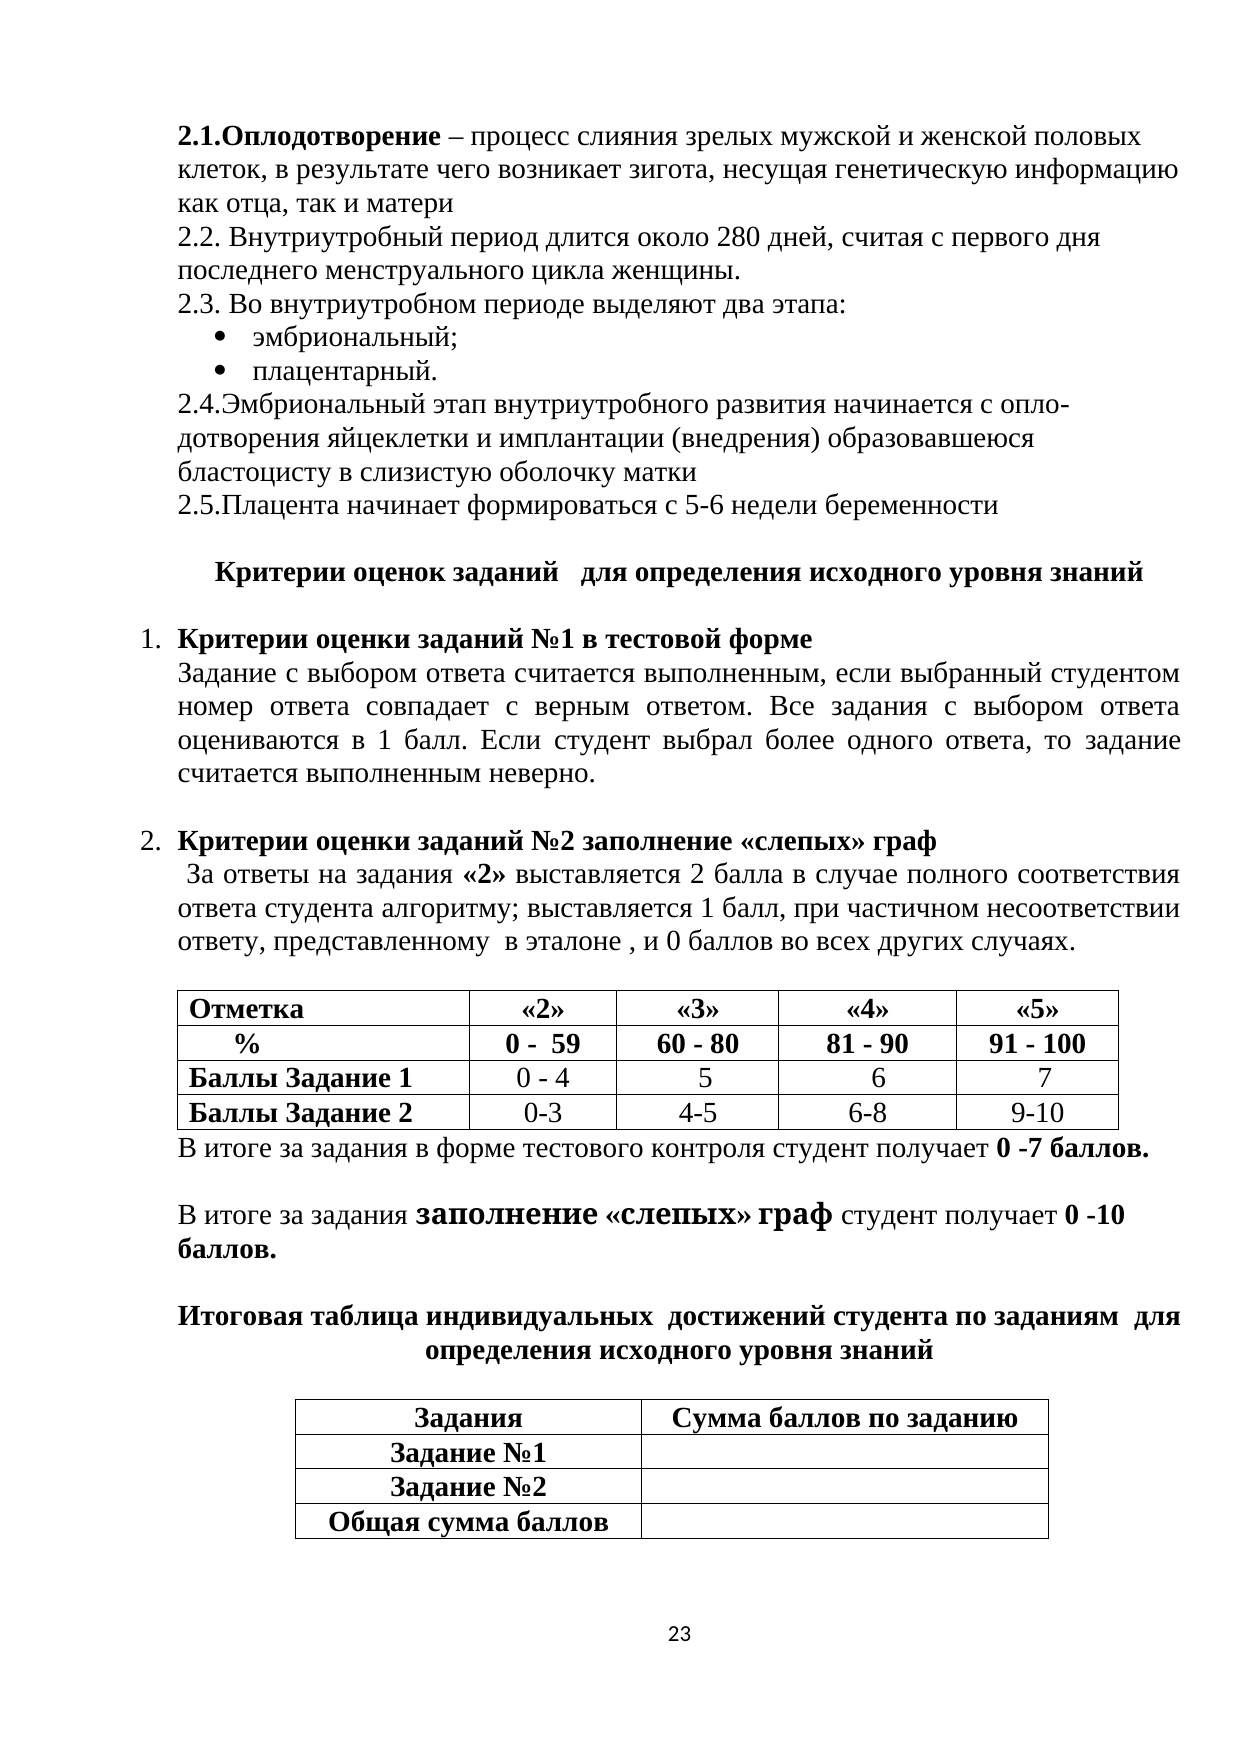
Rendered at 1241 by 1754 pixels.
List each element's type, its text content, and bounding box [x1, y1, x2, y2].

table_cell 0-3 [470, 1095, 616, 1129]
list эмбриональный; [215, 319, 1181, 353]
table_cell [642, 1435, 1048, 1468]
table_cell Задание №1 [296, 1435, 641, 1468]
table_cell % [178, 1026, 469, 1059]
table_cell 6 [779, 1061, 956, 1094]
text 2.1.Оплодотворение – процесс слияния зрелых мужской и женской половых клеток, в результате чего возникает зигота, несущая генетическую информацию как отца, так и матери [177, 118, 1181, 219]
table_cell Задание №2 [296, 1469, 641, 1503]
table_header «2» [470, 991, 616, 1025]
table_header Сумма баллов по заданию [642, 1400, 1048, 1434]
table_cell 6-8 [779, 1095, 956, 1129]
text В итоге за задания в форме тестового контроля студент получает 0 -7 баллов. [177, 1130, 1181, 1163]
table_cell 9-10 [957, 1095, 1118, 1129]
text 2.3. Во внутриутробном периоде выделяют два этапа: [177, 286, 1181, 319]
table_header Задания [296, 1400, 641, 1434]
table_header «5» [957, 991, 1118, 1025]
table_cell 81 - 90 [779, 1026, 956, 1059]
text Итоговая таблица индивидуальных достижений студента по заданиям для определения исходного уровня знаний [177, 1298, 1181, 1366]
table_cell 5 [617, 1061, 778, 1094]
table_header Отметка [178, 991, 469, 1025]
list плацентарный. [215, 353, 1181, 387]
text 2.2. Внутриутробный период длится около 280 дней, считая с первого дня последнего менструального цикла женщины. [177, 219, 1181, 286]
table_cell 0 - 4 [470, 1061, 616, 1094]
table_cell 60 - 80 [617, 1026, 778, 1059]
table_cell 91 - 100 [957, 1026, 1118, 1059]
table_header «4» [779, 991, 956, 1025]
table_cell 7 [957, 1061, 1118, 1094]
table_cell Баллы Задание 1 [178, 1061, 469, 1094]
table_cell 0 - 59 [470, 1026, 616, 1059]
table_cell Баллы Задание 2 [178, 1095, 469, 1129]
text 2.5.Плацента начинает формироваться с 5-6 недели беременности [177, 487, 1181, 521]
text 2.4.Эмбриональный этап внутриутробного развития начинается с оплодотворения яйцеклетки и имплантации (внедрения) образовавшеюся бластоцисту в слизистую оболочку матки [177, 387, 1181, 487]
text Задание с выбором ответа считается выполненным, если выбранный студентом номер ответа совпадает с верным ответом. Все задания с выбором ответа оцениваются в 1 балл. Если студент выбрал более одного ответа, то задание считается выполненным неверно. [177, 655, 1181, 789]
text За ответы на задания «2» выставляется 2 балла в случае полного соответствия ответа студента алгоритму; выставляется 1 балл, при частичном несоответствии ответу, представленному в эталоне , и 0 баллов во всех других случаях. [177, 856, 1181, 957]
text Критерии оценок заданий для определения исходного уровня знаний [177, 554, 1181, 588]
table_cell Общая сумма баллов [296, 1504, 641, 1537]
table_cell [642, 1504, 1048, 1537]
table_header «3» [617, 991, 778, 1025]
list Критерии оценки заданий №1 в тестовой форме [140, 621, 1181, 655]
table_cell [642, 1469, 1048, 1503]
table_cell 4-5 [617, 1095, 778, 1129]
text В итоге за задания заполнение «слепых» граф студент получает 0 -10 баллов. [177, 1197, 1181, 1265]
list Критерии оценки заданий №2 заполнение «слепых» граф [140, 823, 1181, 856]
